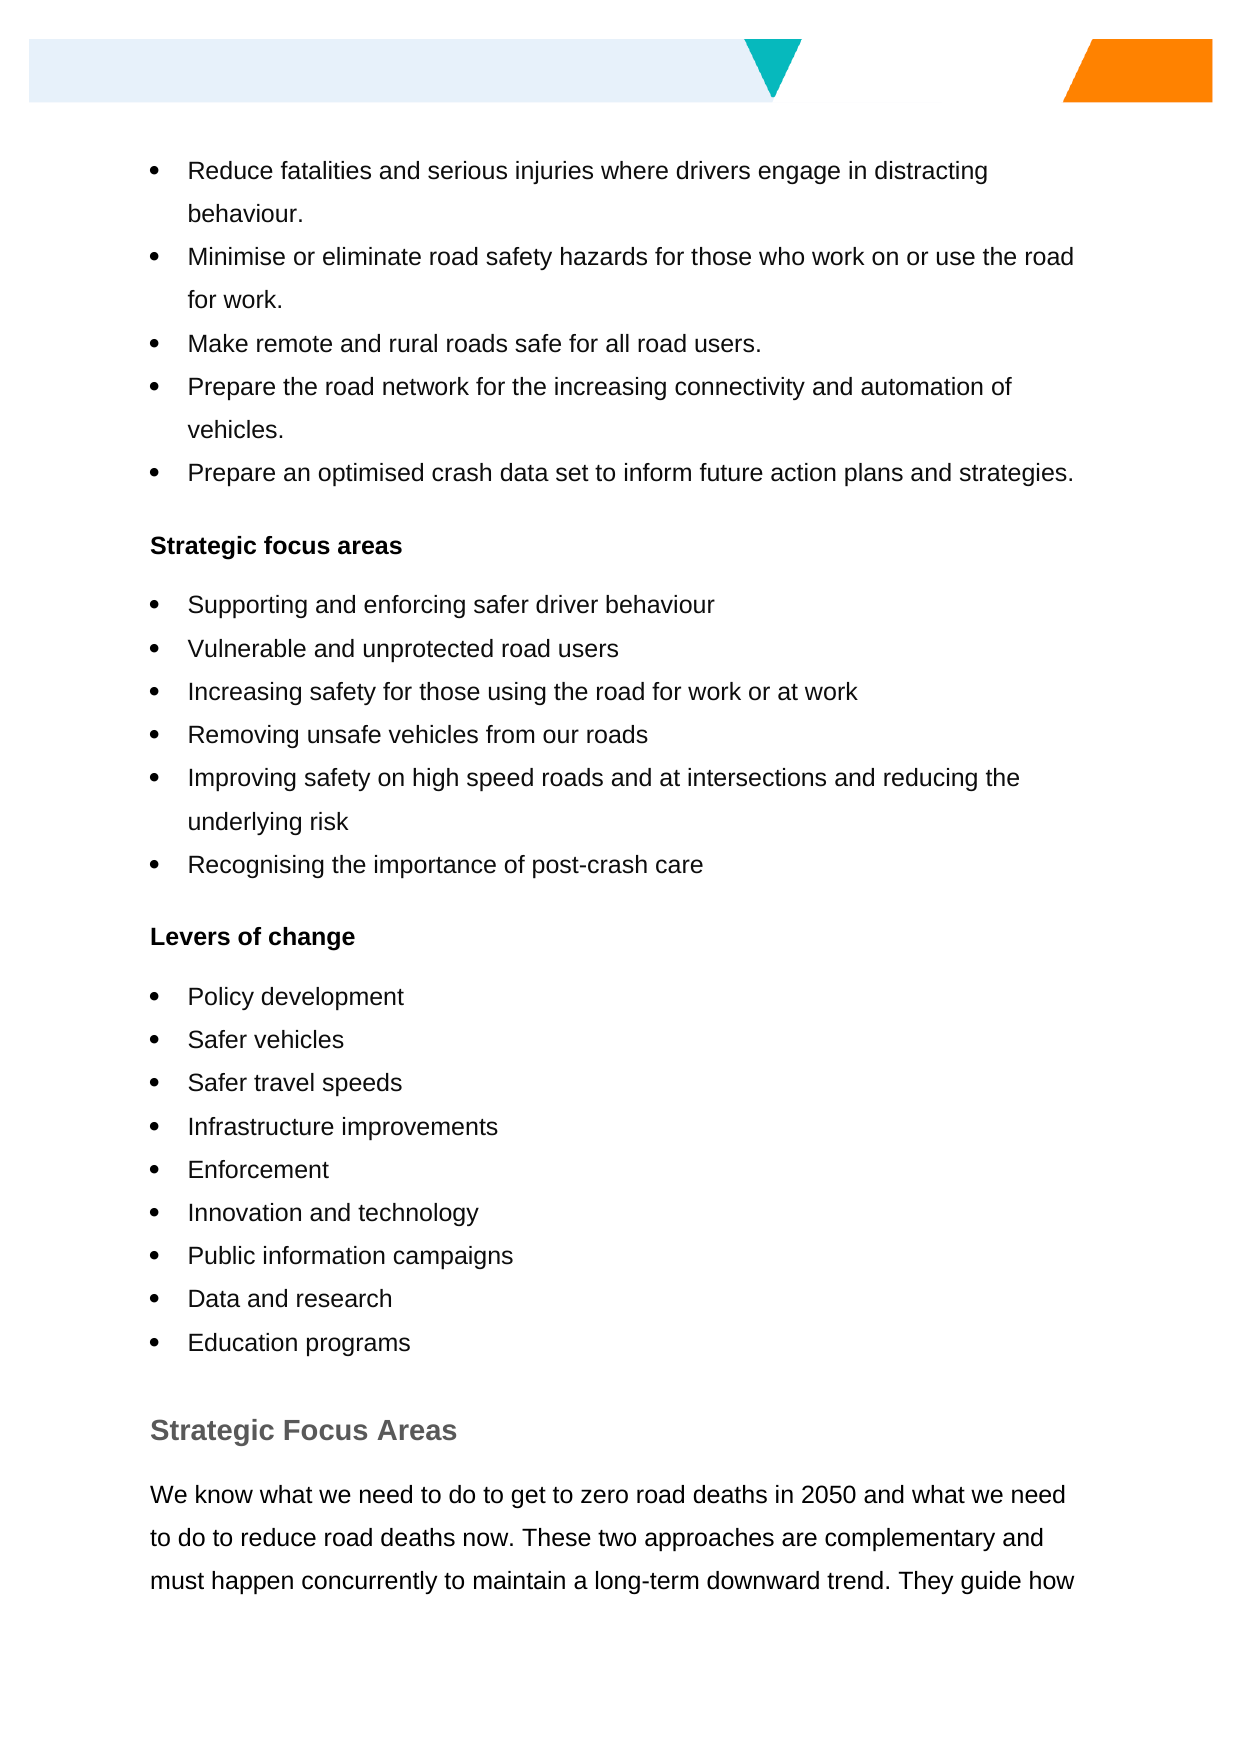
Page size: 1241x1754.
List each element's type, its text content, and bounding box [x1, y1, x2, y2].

subtitle Strategic Focus Areas [150, 1413, 1090, 1446]
list Public information campaigns [150, 1241, 1090, 1270]
picture [0, 9, 1241, 137]
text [150, 1479, 1090, 1594]
list Reduce fatalities and serious injuries where drivers engage in distracting behaviour. [150, 156, 1090, 228]
list Data and research [150, 1284, 1090, 1313]
list Removing unsafe vehicles from our roads [150, 720, 1090, 749]
list Recognising the importance of post-crash care [150, 850, 1090, 878]
list Enforcement [150, 1155, 1090, 1184]
list Infrastructure improvements [150, 1112, 1090, 1140]
list Innovation and technology [150, 1198, 1090, 1227]
list Education programs [150, 1328, 1090, 1357]
list Vulnerable and unprotected road users [150, 634, 1090, 662]
list Prepare the road network for the increasing connectivity and automation of vehicles. [150, 372, 1090, 444]
list Supporting and enforcing safer driver behaviour [150, 590, 1090, 619]
list Prepare an optimised crash data set to inform future action plans and strategies. [150, 458, 1090, 487]
subtitle Strategic focus areas [150, 531, 1090, 559]
list Minimise or eliminate road safety hazards for those who work on or use the road for work. [150, 242, 1090, 314]
list Increasing safety for those using the road for work or at work [150, 677, 1090, 706]
list Safer travel speeds [150, 1068, 1090, 1097]
list Improving safety on high speed roads and at intersections and reducing the underlying risk [150, 763, 1090, 835]
list Safer vehicles [150, 1025, 1090, 1054]
list Policy development [150, 982, 1090, 1011]
subtitle Levers of change [150, 922, 1090, 951]
list Make remote and rural roads safe for all road users. [150, 329, 1090, 357]
